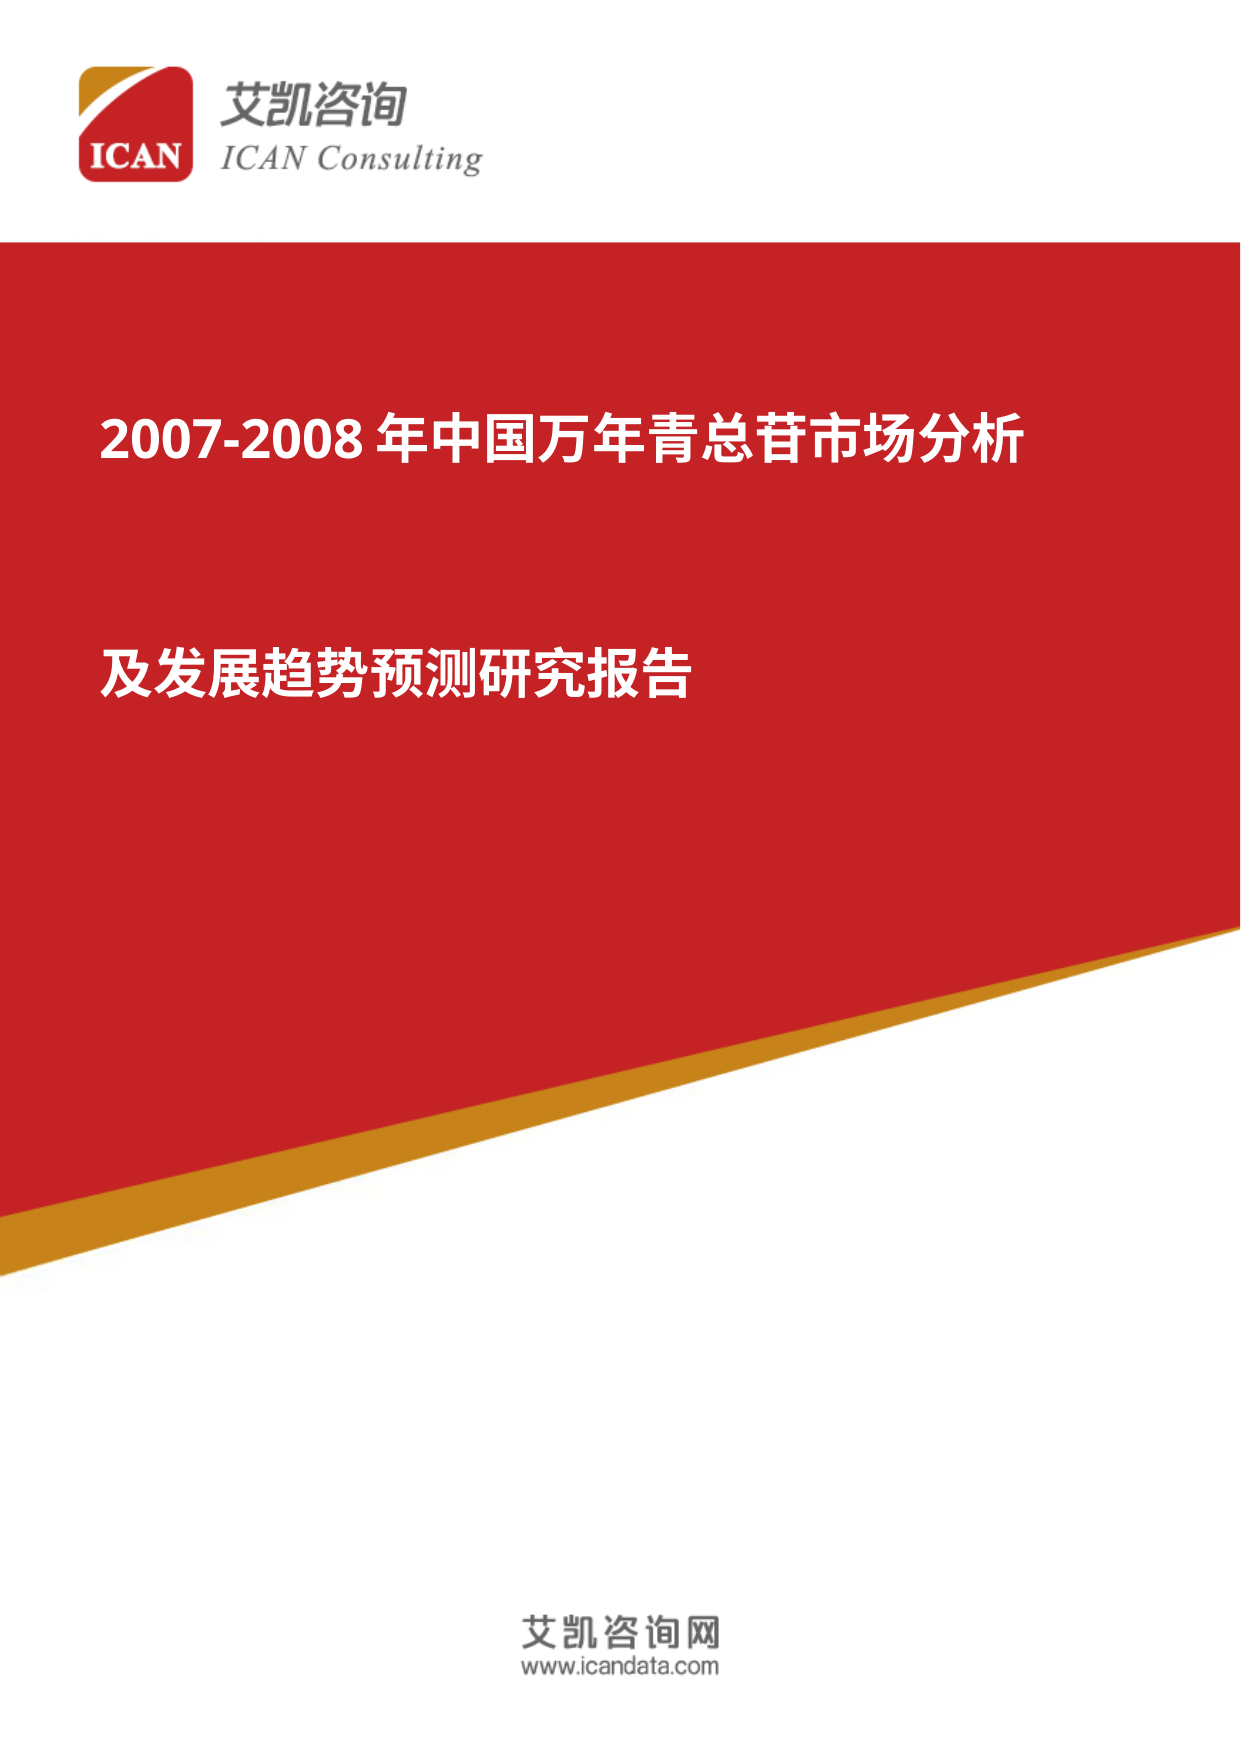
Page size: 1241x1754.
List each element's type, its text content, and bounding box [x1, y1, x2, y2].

subtitle 2007-2008年中国万年青总苷市场分析及发展趋势预测研究报告 [99, 386, 1053, 718]
picture [0, 5, 1241, 1754]
